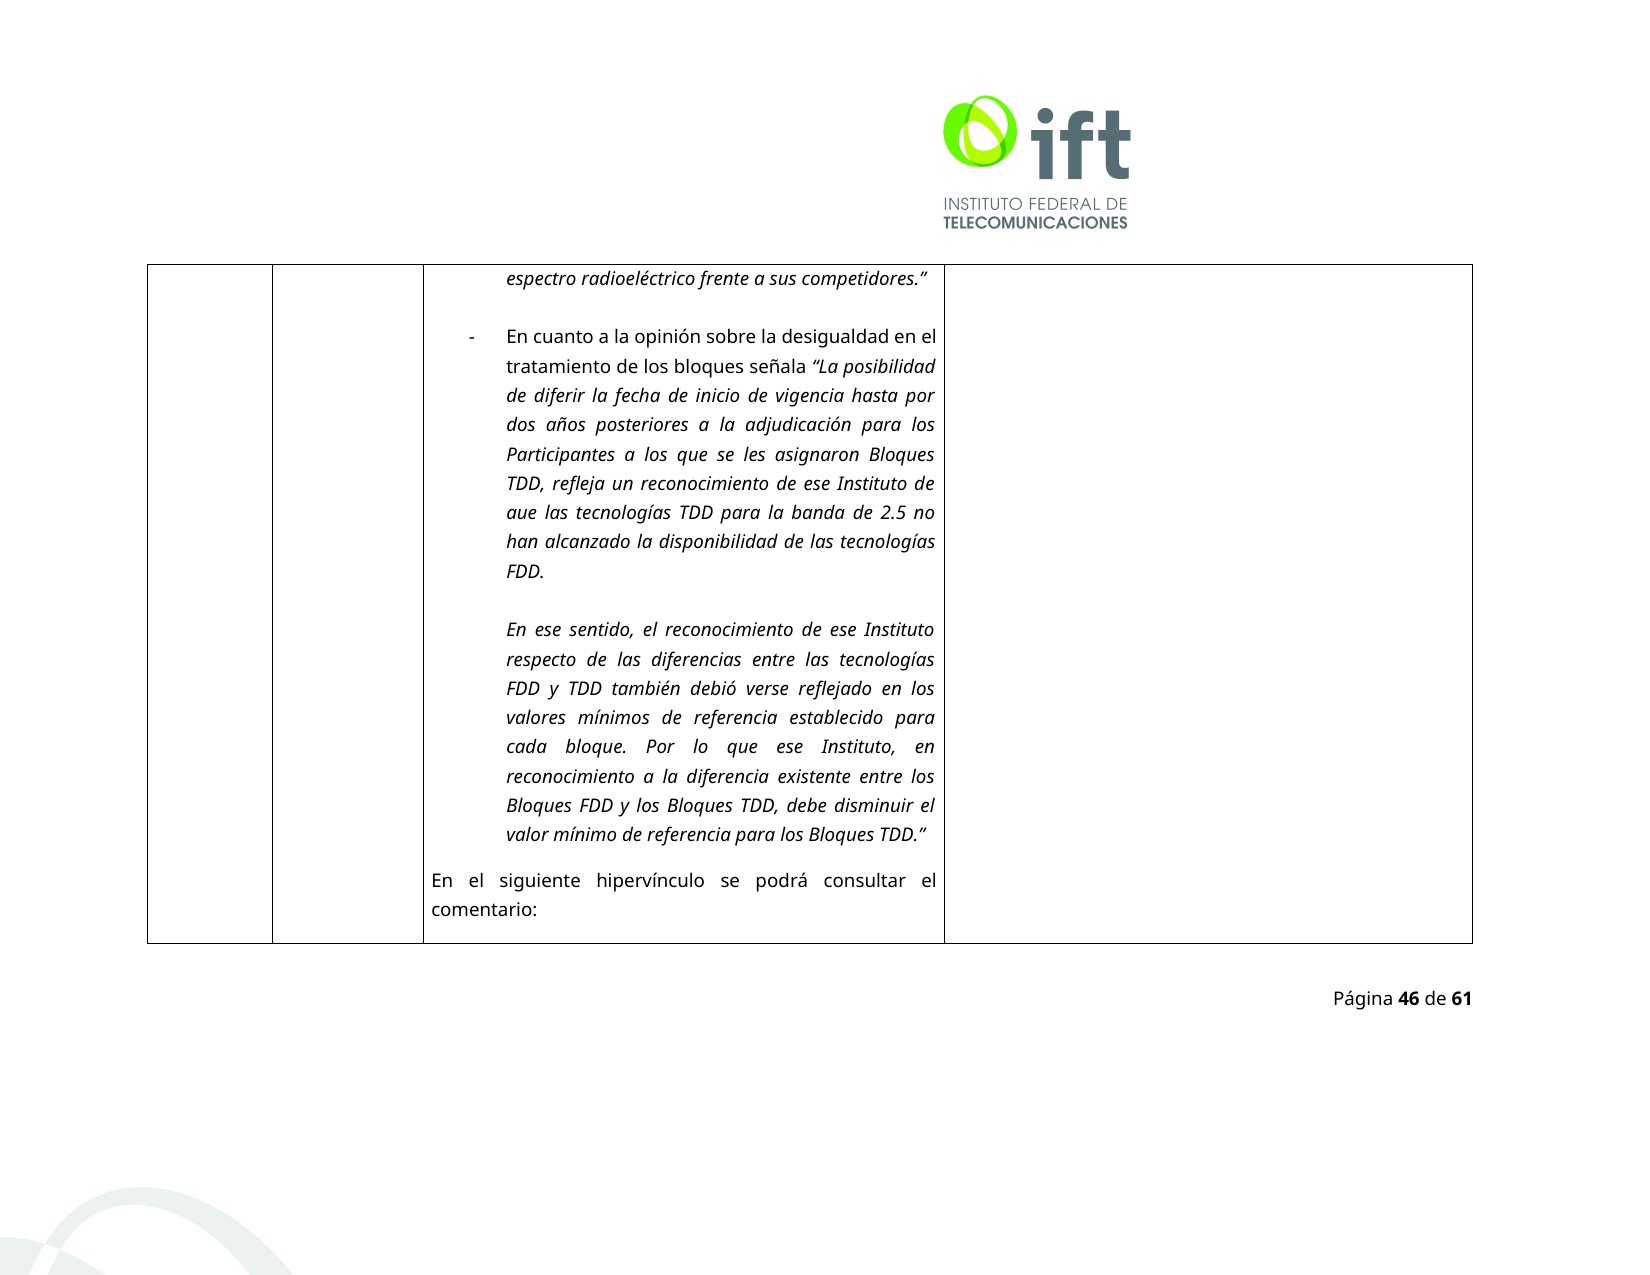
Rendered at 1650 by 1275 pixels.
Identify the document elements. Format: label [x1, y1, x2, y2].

table_cell [273, 265, 423, 943]
picture [0, 0, 1246, 1275]
table_cell [148, 265, 272, 943]
table_cell [424, 265, 944, 943]
table_cell [945, 265, 1472, 943]
